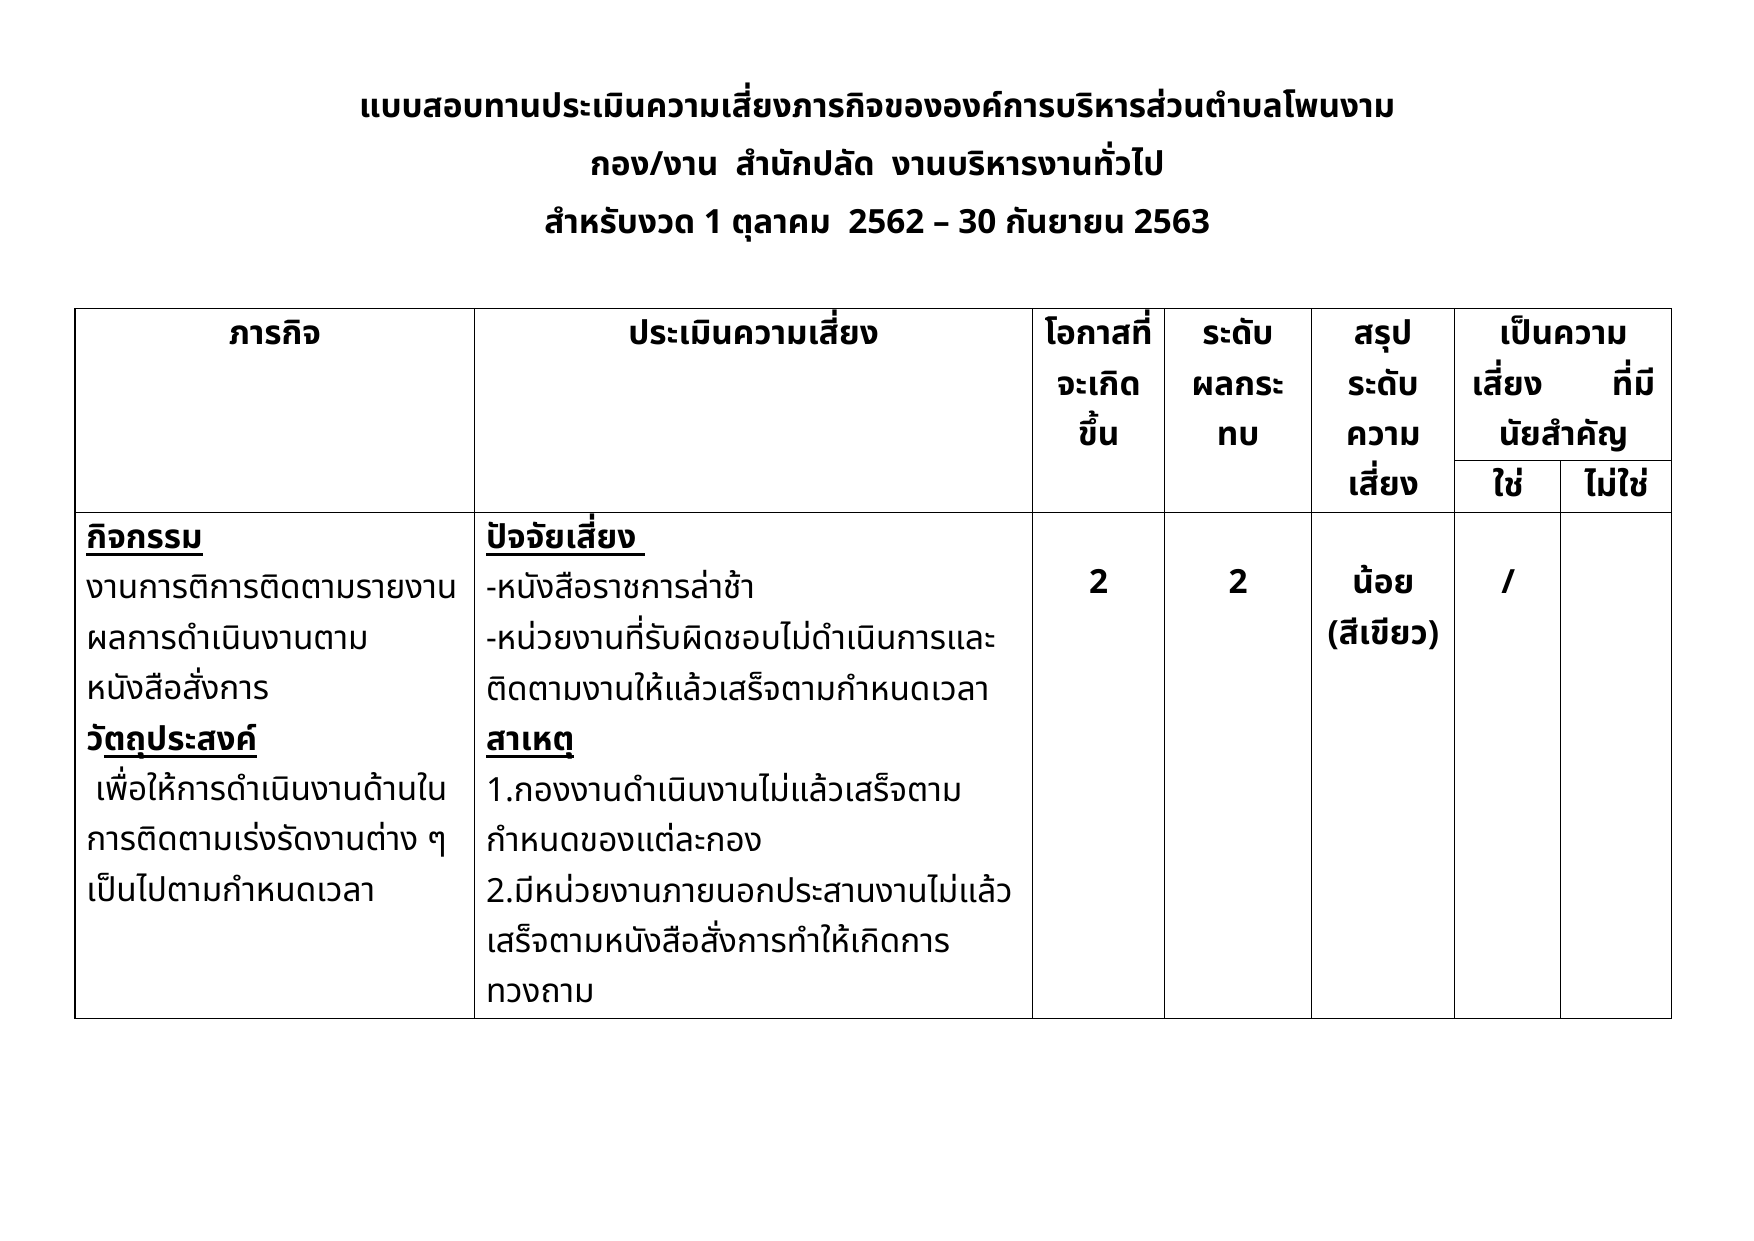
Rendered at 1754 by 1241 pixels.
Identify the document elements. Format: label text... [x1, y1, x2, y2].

table_cell [1561, 513, 1671, 1018]
text กอง/งาน สำนักปลัด งานบริหารงานทั่วไป [75, 140, 1679, 190]
text สำหรับงวด 1 ตุลาคม 2562 – 30 กันยายน 2563 [75, 198, 1679, 248]
table_cell น้อย (สีเขียว) [1312, 513, 1454, 1018]
table_cell 2 [1165, 513, 1311, 1018]
text แบบสอบทานประเมินความเสี่ยงภารกิจขององค์การบริหารส่วนตำบลโพนงาม [75, 82, 1679, 132]
table_header เป็นความเสี่ยง ที่มีนัยสำคัญ [1455, 309, 1671, 460]
table_cell ปัจจัยเสี่ยง -หนังสือราชการล่าช้า -หน่วยงานที่รับผิดชอบไม่ดำเนินการและติดตามงานให้แล้วเสร็จตามกำหนดเวลา สาเหตุ 1.กองงานดำเนินงานไม่แล้วเสร็จตามกำหนดของแต่ละกอง 2.มีหน่วยงานภายนอกประสานงานไม่แล้วเสร็จตามหนังสือสั่งการทำให้เกิดการทวงถาม [475, 513, 1032, 1018]
table_header ระดับผลกระทบ [1165, 309, 1311, 512]
table_header ภารกิจ [76, 309, 474, 512]
table_header สรุประดับความเสี่ยง [1312, 309, 1454, 512]
table_cell / [1455, 513, 1560, 1018]
table_header ประเมินความเสี่ยง [475, 309, 1032, 512]
table_cell ใช่ [1455, 461, 1560, 512]
table_cell 2 [1033, 513, 1164, 1018]
table_header โอกาสที่จะเกิดขึ้น [1033, 309, 1164, 512]
table_cell กิจกรรม งานการติการติดตามรายงานผลการดำเนินงานตามหนังสือสั่งการ วัตถุประสงค์ เพื่อให้การดำเนินงานด้านในการติดตามเร่งรัดงานต่าง ๆ เป็นไปตามกำหนดเวลา [76, 513, 474, 1018]
table_cell ไม่ใช่ [1561, 461, 1671, 512]
